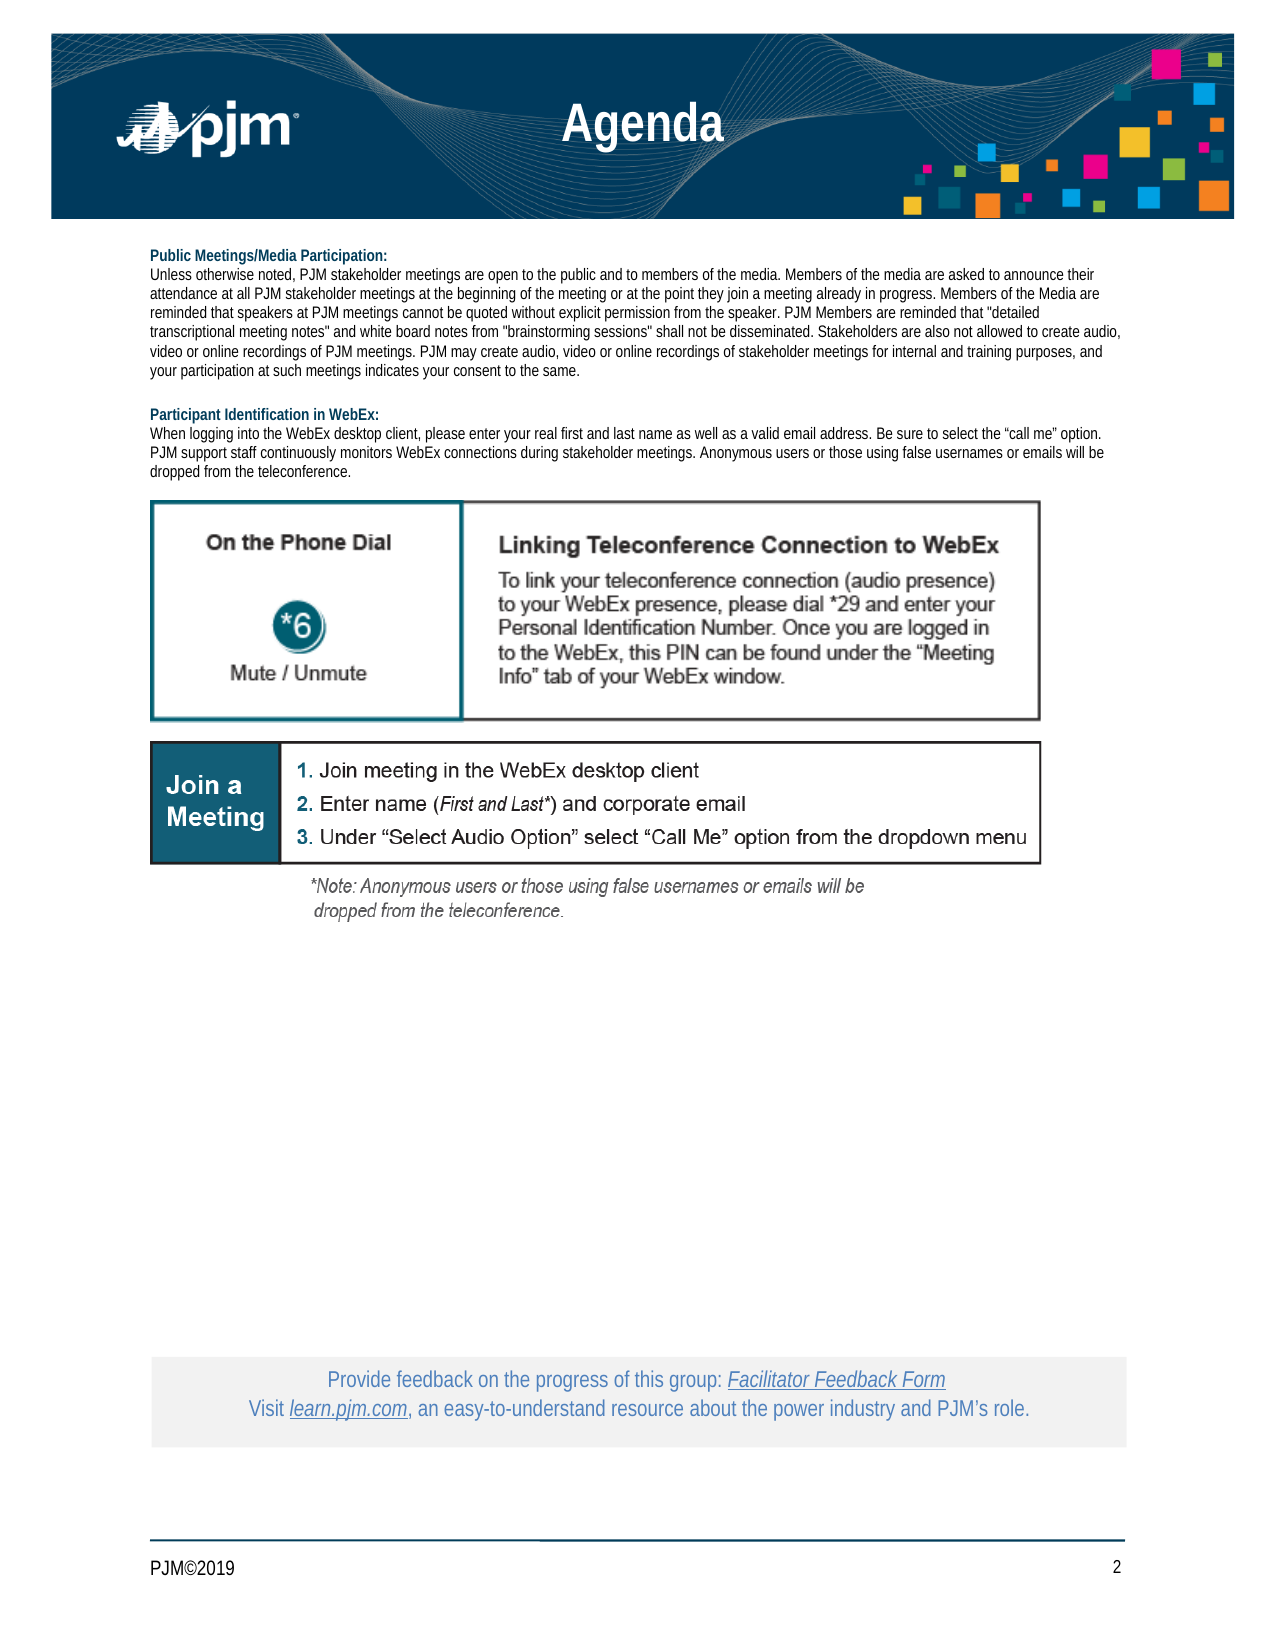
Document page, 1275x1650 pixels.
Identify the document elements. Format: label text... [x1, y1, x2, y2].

text PJM support staff continuously monitors WebEx connections during stakeholder meetings. Anonymous users or those using false usernames or emails will be dropped from the teleconference. [150, 443, 1125, 481]
picture [150, 741, 1068, 924]
picture [150, 500, 1041, 723]
text When logging into the WebEx desktop client, please enter your real first and last name as well as a valid email address. Be sure to select the “call me” option. [150, 424, 1125, 443]
subtitle Participant Identification in WebEx: [150, 405, 1125, 424]
title Public Meetings/Media Participation: [150, 246, 1125, 265]
picture [51, 32, 1235, 219]
text Unless otherwise noted, PJM stakeholder meetings are open to the public and to members of the media. Members of the media are asked to announce their attendance at all PJM stakeholder meetings at the beginning of the meeting or at the point they join a meeting already in progress. Members of the Media are reminded that speakers at PJM meetings cannot be quoted without explicit permission from the speaker. PJM Members are reminded that "detailed transcriptional meeting notes" and white board notes from "brainstorming sessions" shall not be disseminated. Stakeholders are also not allowed to create audio, video or online recordings of PJM meetings. PJM may create audio, video or online recordings of stakeholder meetings for internal and training purposes, and your participation at such meetings indicates your consent to the same. [150, 265, 1125, 380]
